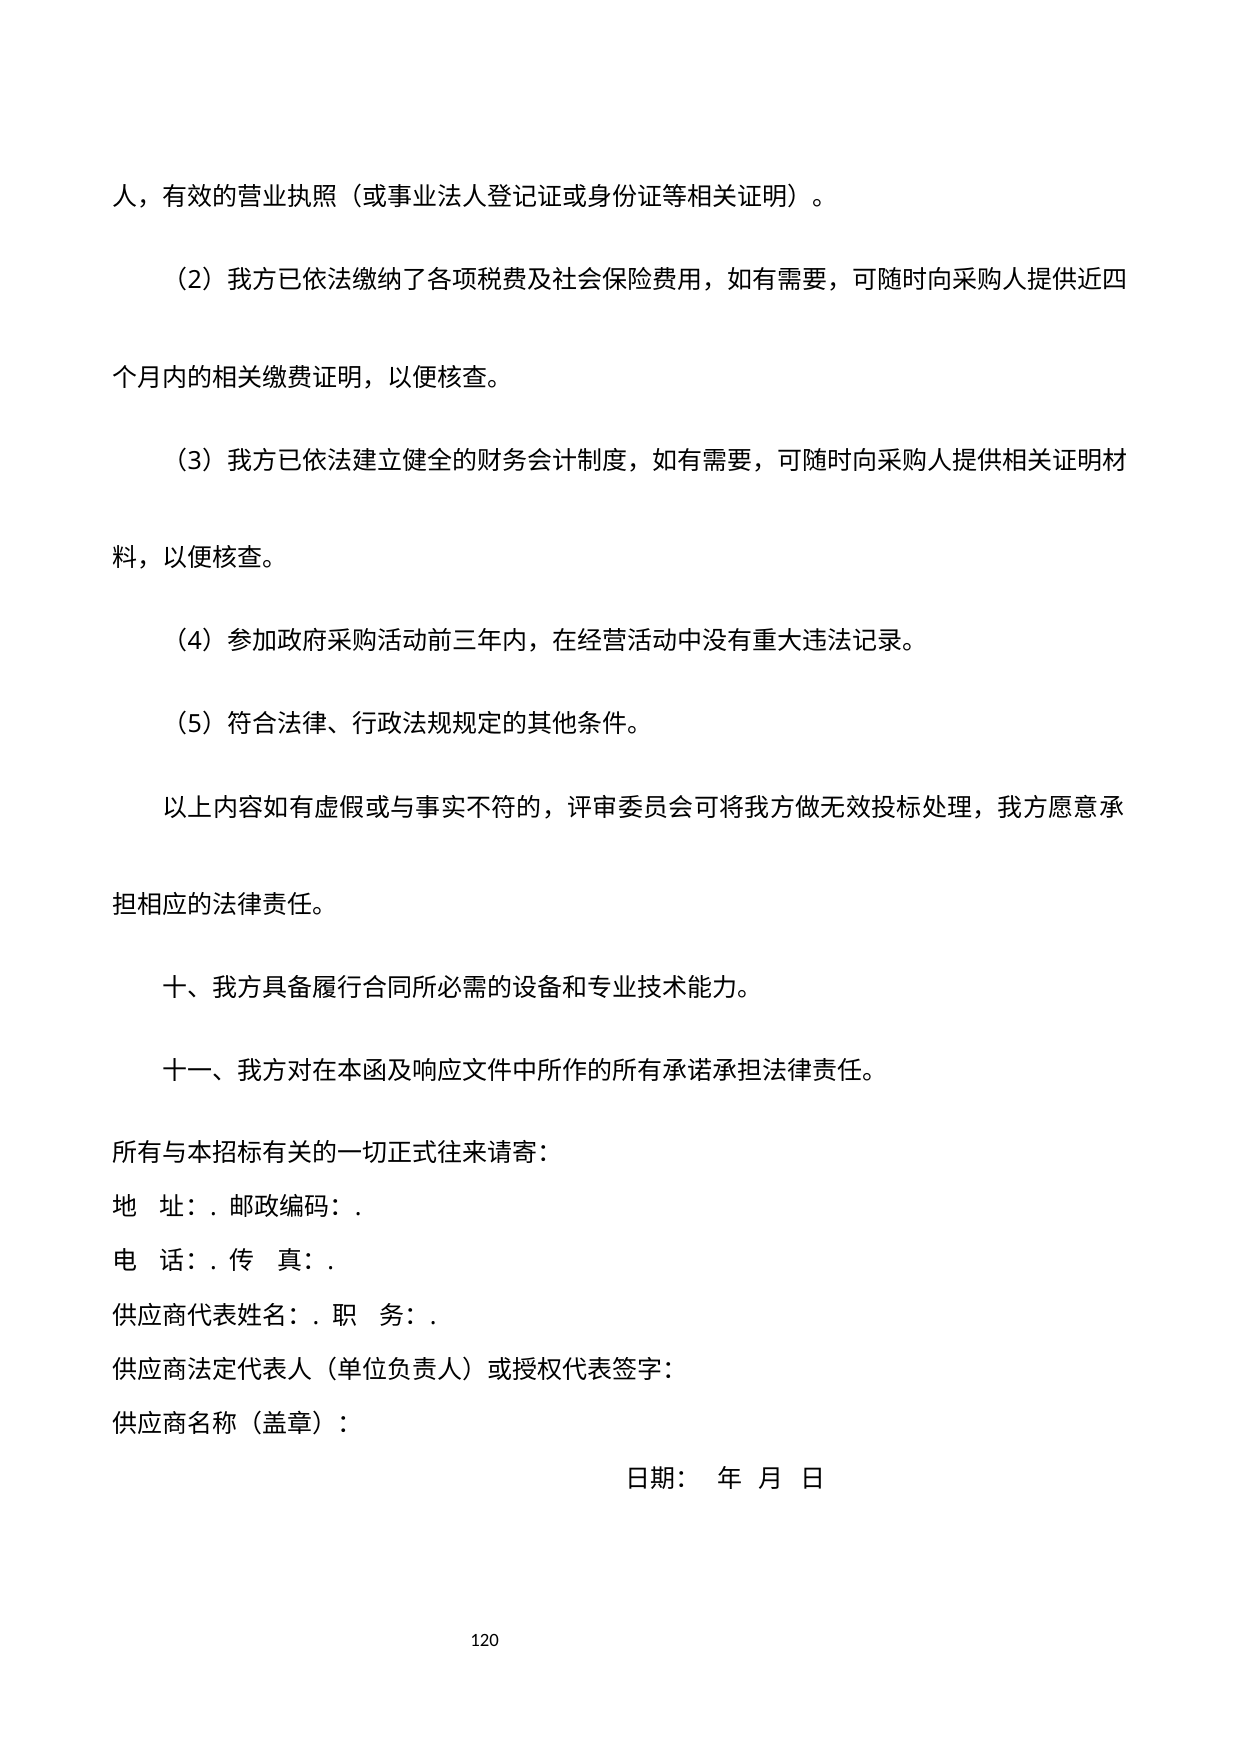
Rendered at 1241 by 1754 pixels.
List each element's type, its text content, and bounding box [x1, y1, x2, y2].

text 十、我方具备履行合同所必需的设备和专业技术能力。 [112, 953, 1128, 1018]
text （3）我方已依法建立健全的财务会计制度，如有需要，可随时向采购人提供相关证明材料，以便核查。 [112, 426, 1128, 588]
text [112, 162, 1128, 227]
text 供应商法定代表人（单位负责人）或授权代表签字： [112, 1349, 1128, 1386]
text 以上内容如有虚假或与事实不符的，评审委员会可将我方做无效投标处理，我方愿意承担相应的法律责任。 [112, 773, 1128, 935]
text （4）参加政府采购活动前三年内，在经营活动中没有重大违法记录。 [112, 606, 1128, 671]
text 所有与本招标有关的一切正式往来请寄： [112, 1132, 1128, 1168]
text 十一、我方对在本函及响应文件中所作的所有承诺承担法律责任。 [112, 1036, 1128, 1101]
text （2）我方已依法缴纳了各项税费及社会保险费用，如有需要，可随时向采购人提供近四个月内的相关缴费证明，以便核查。 [112, 245, 1128, 408]
text 日期： 年 月 日 [112, 1458, 1128, 1494]
text 供应商代表姓名：. 职 务：. [112, 1295, 1128, 1331]
text 电 话：. 传 真：. [112, 1241, 1128, 1277]
text 供应商名称（盖章）： [112, 1404, 1128, 1440]
text （5）符合法律、行政法规规定的其他条件。 [112, 689, 1128, 754]
text 地 址：. 邮政编码：. [112, 1186, 1128, 1223]
